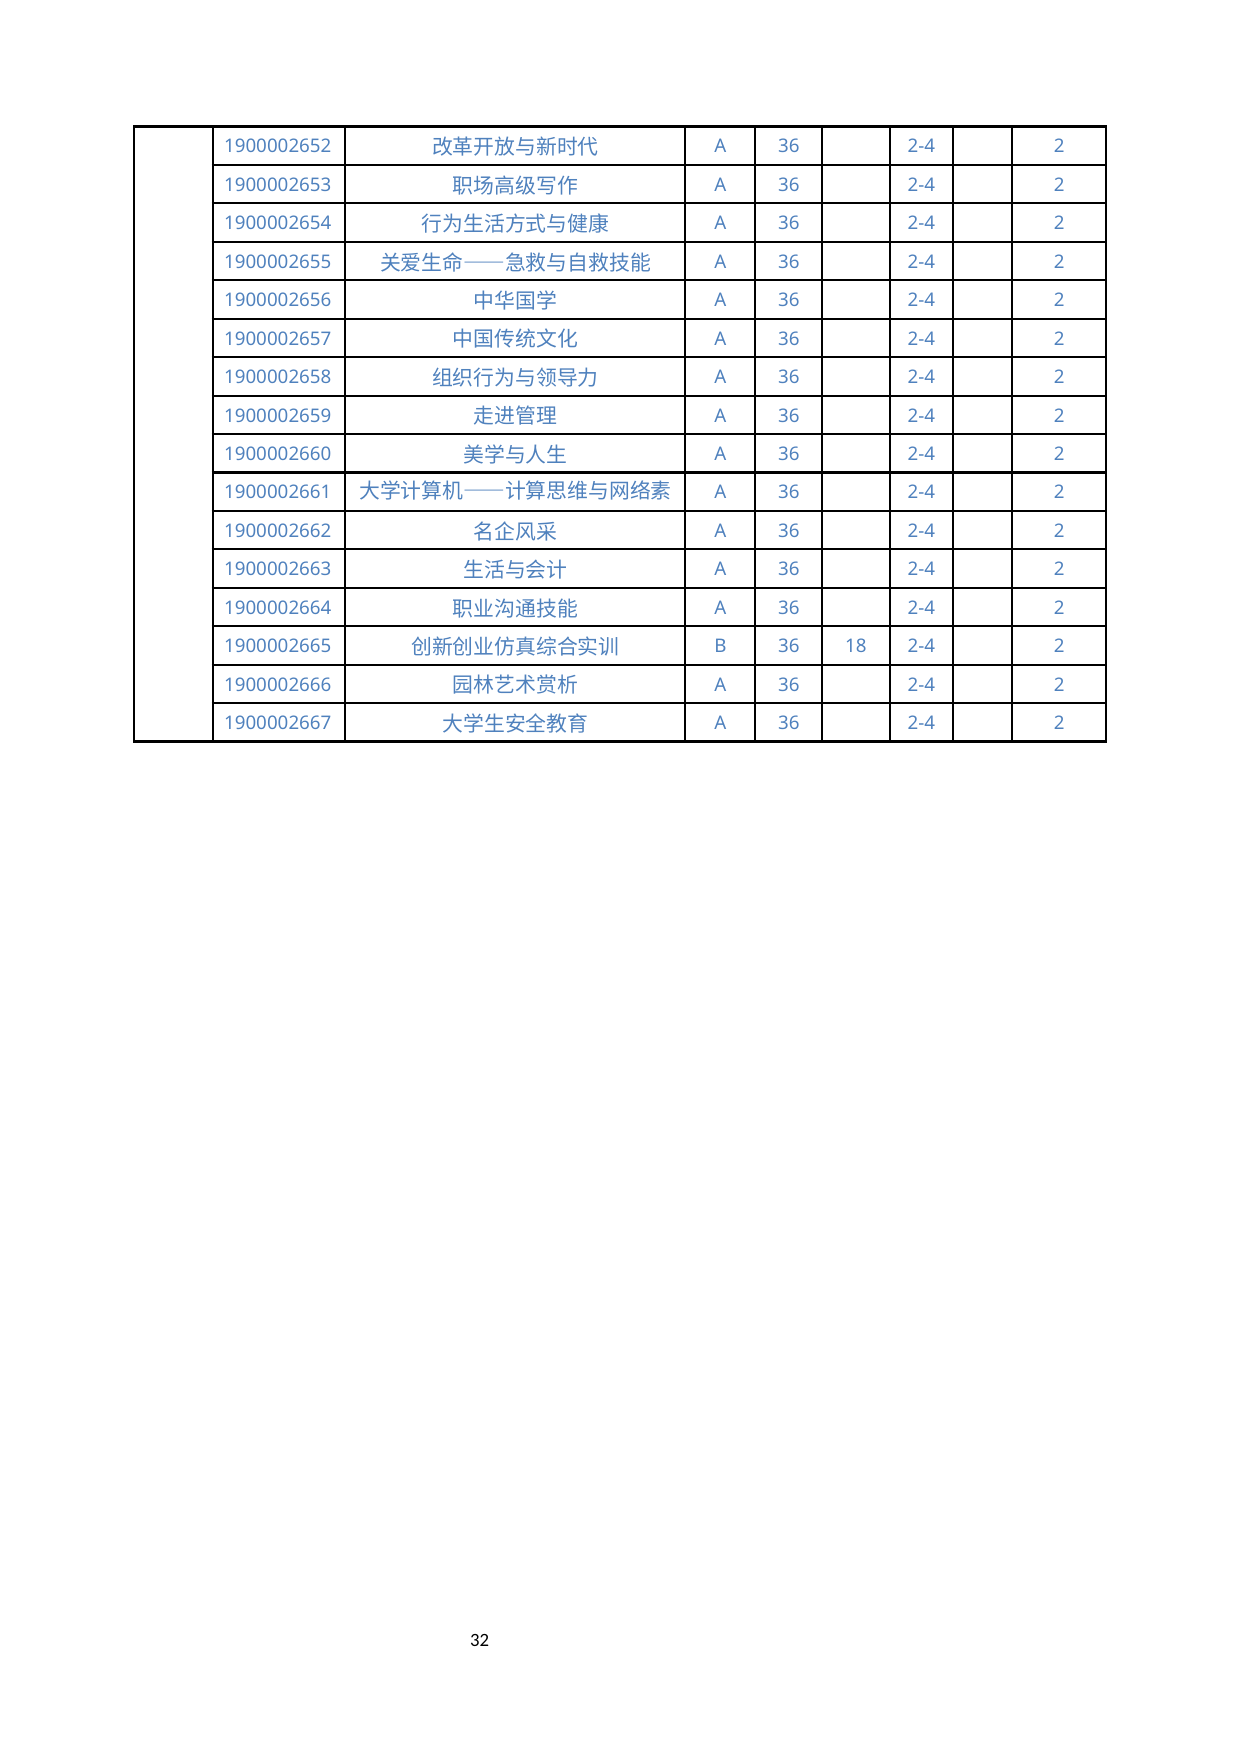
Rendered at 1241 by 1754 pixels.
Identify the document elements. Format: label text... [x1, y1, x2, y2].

table_cell 2-4 [891, 550, 952, 587]
table_cell 改革开放与新时代 [346, 128, 684, 164]
table_cell 1900002662 [214, 512, 344, 548]
table_cell 36 [756, 243, 821, 279]
table_cell 1900002666 [214, 666, 344, 702]
table_cell 职业沟通技能 [346, 589, 684, 625]
table_cell 36 [756, 204, 821, 241]
table_cell 2 [1013, 166, 1105, 202]
table_cell A [686, 435, 754, 471]
table_cell 1900002663 [214, 550, 344, 587]
table_cell 2-4 [891, 128, 952, 164]
table_cell A [686, 397, 754, 433]
table_cell 2-4 [891, 435, 952, 471]
table_cell 中国传统文化 [346, 320, 684, 356]
table_cell [954, 627, 1011, 663]
table_cell 2-4 [891, 512, 952, 548]
table_cell 18 [823, 627, 889, 663]
table_cell A [686, 281, 754, 318]
table_cell 2-4 [891, 704, 952, 740]
table_cell 2 [1013, 397, 1105, 433]
table_cell [823, 474, 889, 510]
table_cell A [686, 474, 754, 510]
table_cell [823, 512, 889, 548]
table_cell 36 [756, 589, 821, 625]
table_cell [954, 435, 1011, 471]
table_cell A [686, 320, 754, 356]
table_cell 2 [1013, 627, 1105, 663]
table_cell 1900002665 [214, 627, 344, 663]
table_cell [823, 281, 889, 318]
table_cell 36 [756, 320, 821, 356]
table_cell 36 [756, 128, 821, 164]
table_cell [954, 166, 1011, 202]
table_cell 2 [1013, 474, 1105, 510]
table_cell 1900002655 [214, 243, 344, 279]
table_cell [954, 474, 1011, 510]
table_cell [954, 704, 1011, 740]
table_cell 2-4 [891, 589, 952, 625]
table_cell 2 [1013, 550, 1105, 587]
table_cell [954, 512, 1011, 548]
table_cell 1900002661 [214, 474, 344, 510]
table_cell A [686, 204, 754, 241]
table_cell 2 [1013, 512, 1105, 548]
table_cell 2 [1013, 243, 1105, 279]
table_cell 2-4 [891, 204, 952, 241]
table_cell 大学生安全教育 [346, 704, 684, 740]
table_cell 36 [756, 166, 821, 202]
table_cell [823, 666, 889, 702]
table_cell 36 [756, 627, 821, 663]
table_cell 组织行为与领导力 [346, 358, 684, 394]
table_cell [823, 435, 889, 471]
table_cell 1900002664 [214, 589, 344, 625]
table_cell 2-4 [891, 281, 952, 318]
table_cell 走进管理 [346, 397, 684, 433]
table_cell 1900002659 [214, 397, 344, 433]
table_cell 36 [756, 397, 821, 433]
table_cell 36 [756, 358, 821, 394]
table_cell 2 [1013, 358, 1105, 394]
table_cell [823, 704, 889, 740]
table_cell 36 [756, 666, 821, 702]
table_cell [823, 243, 889, 279]
table_cell 2 [1013, 666, 1105, 702]
table_cell 1900002656 [214, 281, 344, 318]
table_cell [823, 589, 889, 625]
table_cell 2-4 [891, 320, 952, 356]
table_cell [823, 550, 889, 587]
table_cell 行为生活方式与健康 [346, 204, 684, 241]
table_cell [954, 397, 1011, 433]
table_cell [954, 589, 1011, 625]
table_cell 1900002660 [214, 435, 344, 471]
table_cell [823, 397, 889, 433]
table_cell 美学与人生 [346, 435, 684, 471]
table_cell [823, 204, 889, 241]
table_cell 1900002667 [214, 704, 344, 740]
table_cell 2 [1013, 704, 1105, 740]
table_cell 2 [1013, 281, 1105, 318]
table_cell 2-4 [891, 627, 952, 663]
table_cell [954, 243, 1011, 279]
table_cell 2 [1013, 204, 1105, 241]
table_cell 2-4 [891, 243, 952, 279]
table_cell 1900002657 [214, 320, 344, 356]
table_cell 1900002652 [214, 128, 344, 164]
table_cell 2-4 [891, 397, 952, 433]
table_cell 36 [756, 435, 821, 471]
table_cell 关爱生命——急救与自救技能 [346, 243, 684, 279]
table_cell 36 [756, 474, 821, 510]
table_cell A [686, 666, 754, 702]
table_cell [954, 320, 1011, 356]
table_cell A [686, 512, 754, 548]
table_cell 大学计算机——计算思维与网络素养 [346, 474, 684, 510]
table_cell 1900002653 [214, 166, 344, 202]
table_cell [823, 320, 889, 356]
table_cell A [686, 243, 754, 279]
table_cell [954, 550, 1011, 587]
table_cell [954, 666, 1011, 702]
table_cell A [686, 704, 754, 740]
table_cell 1900002658 [214, 358, 344, 394]
table_cell [823, 128, 889, 164]
table_cell A [686, 128, 754, 164]
table_cell B [686, 627, 754, 663]
table_cell [954, 204, 1011, 241]
table_cell 2 [1013, 589, 1105, 625]
table_cell 2 [1013, 320, 1105, 356]
table_cell 创新创业仿真综合实训 [346, 627, 684, 663]
table_cell 园林艺术赏析 [346, 666, 684, 702]
table_cell 中华国学 [346, 281, 684, 318]
table_cell 2-4 [891, 166, 952, 202]
table_cell 2-4 [891, 358, 952, 394]
table_cell [954, 281, 1011, 318]
table_cell 名企风采 [346, 512, 684, 548]
table_cell 36 [756, 704, 821, 740]
table_cell 生活与会计 [346, 550, 684, 587]
table_cell 2 [1013, 435, 1105, 471]
table_cell A [686, 166, 754, 202]
table_cell 36 [756, 281, 821, 318]
table_cell 36 [756, 512, 821, 548]
table_cell A [686, 550, 754, 587]
table_cell 1900002654 [214, 204, 344, 241]
table_cell 职场高级写作 [346, 166, 684, 202]
table_cell 36 [756, 550, 821, 587]
table_cell A [686, 358, 754, 394]
table_cell 2-4 [891, 666, 952, 702]
table_cell 2-4 [891, 474, 952, 510]
table_cell [954, 128, 1011, 164]
table_cell [823, 358, 889, 394]
table_cell 2 [1013, 128, 1105, 164]
table_cell [823, 166, 889, 202]
table_cell [954, 358, 1011, 394]
table_cell A [686, 589, 754, 625]
